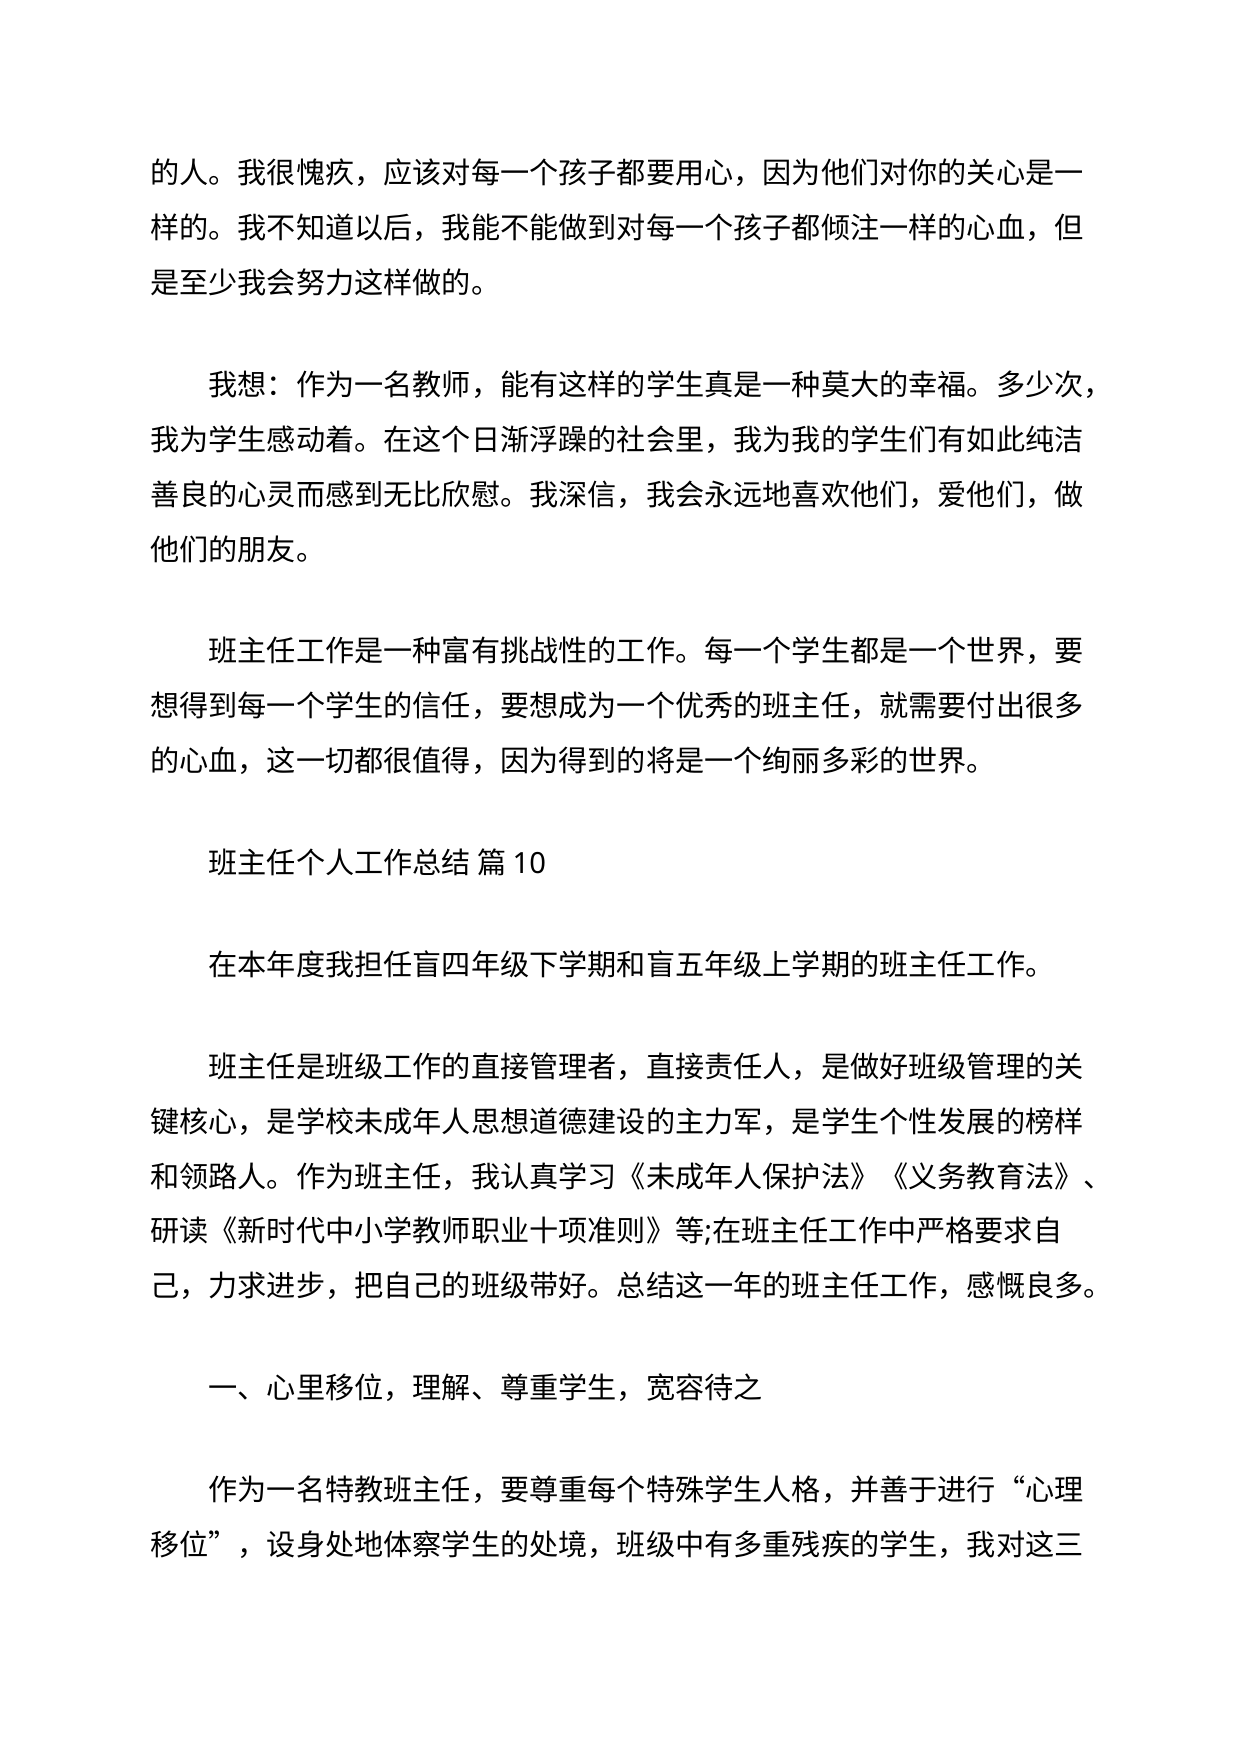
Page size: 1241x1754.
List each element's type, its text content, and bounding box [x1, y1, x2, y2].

text 班主任工作是一种富有挑战性的工作。每一个学生都是一个世界，要想得到每一个学生的信任，要想成为一个优秀的班主任，就需要付出很多的心血，这一切都很值得，因为得到的将是一个绚丽多彩的世界。 [150, 628, 1090, 780]
text 班主任是班级工作的直接管理者，直接责任人，是做好班级管理的关键核心，是学校未成年人思想道德建设的主力军，是学生个性发展的榜样和领路人。作为班主任，我认真学习《未成年人保护法》《义务教育法》、研读《新时代中小学教师职业十项准则》等;在班主任工作中严格要求自己，力求进步，把自己的班级带好。总结这一年的班主任工作，感慨良多。 [150, 1043, 1090, 1305]
text 一、心里移位，理解、尊重学生，宽容待之 [150, 1365, 1090, 1407]
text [150, 150, 1090, 302]
text 在本年度我担任盲四年级下学期和盲五年级上学期的班主任工作。 [150, 942, 1090, 984]
text 班主任个人工作总结 篇10 [150, 839, 1090, 882]
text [150, 1467, 1090, 1564]
text 我想：作为一名教师，能有这样的学生真是一种莫大的幸福。多少次，我为学生感动着。在这个日渐浮躁的社会里，我为我的学生们有如此纯洁善良的心灵而感到无比欣慰。我深信，我会永远地喜欢他们，爱他们，做他们的朋友。 [150, 362, 1090, 568]
